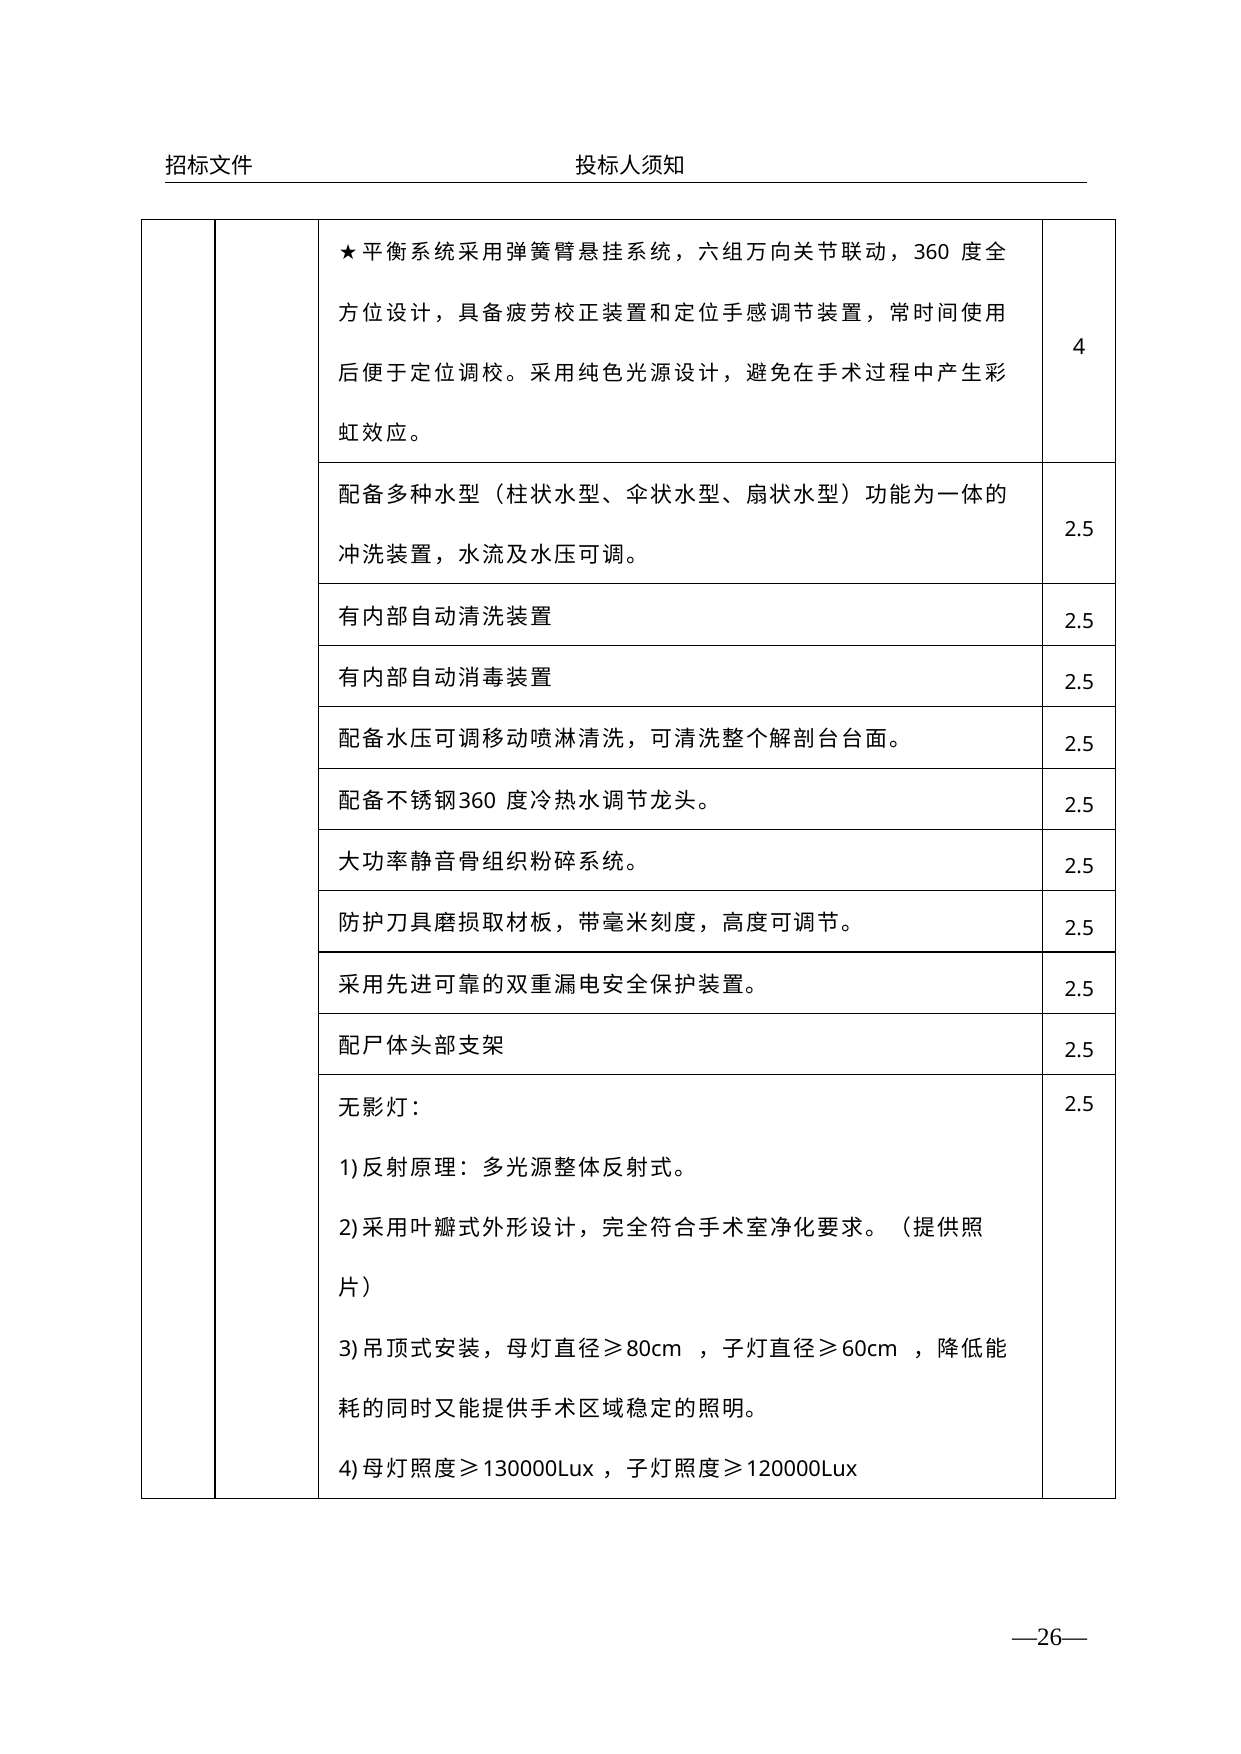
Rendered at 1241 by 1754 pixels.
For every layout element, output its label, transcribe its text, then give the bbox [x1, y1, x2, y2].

table_cell 配尸体头部支架 [319, 1014, 1042, 1074]
table_cell 4 [1043, 220, 1115, 462]
table_cell ★平衡系统采用弹簧臂悬挂系统，六组万向关节联动，360度全方位设计，具备疲劳校正装置和定位手感调节装置，常时间使用后便于定位调校。采用纯色光源设计，避免在手术过程中产生彩虹效应。 [319, 220, 1042, 462]
table_cell 2.5 [1043, 769, 1115, 829]
table_cell 2.5 [1043, 463, 1115, 583]
table_cell 2.5 [1043, 584, 1115, 645]
table_cell 2.5 [1043, 1014, 1115, 1074]
table_cell 2.5 [1043, 707, 1115, 767]
table_cell 2.5 [1043, 891, 1115, 951]
table_cell 配备不锈钢360度冷热水调节龙头。 [319, 769, 1042, 829]
table_cell 防护刀具磨损取材板，带毫米刻度，高度可调节。 [319, 891, 1042, 951]
table_cell 大功率静音骨组织粉碎系统。 [319, 830, 1042, 890]
table_cell 采用先进可靠的双重漏电安全保护装置。 [319, 953, 1042, 1013]
table_cell 有内部自动消毒装置 [319, 646, 1042, 706]
table_cell 2.5 [1043, 830, 1115, 890]
table_cell 配备水压可调移动喷淋清洗，可清洗整个解剖台台面。 [319, 707, 1042, 767]
table_cell 2.5 [1043, 1075, 1115, 1497]
table_cell 2.5 [1043, 953, 1115, 1013]
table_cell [319, 1075, 1042, 1497]
table_cell 有内部自动清洗装置 [319, 584, 1042, 645]
table_cell 2.5 [1043, 646, 1115, 706]
table_cell 配备多种水型（柱状水型、伞状水型、扇状水型）功能为一体的冲洗装置，水流及水压可调。 [319, 463, 1042, 583]
